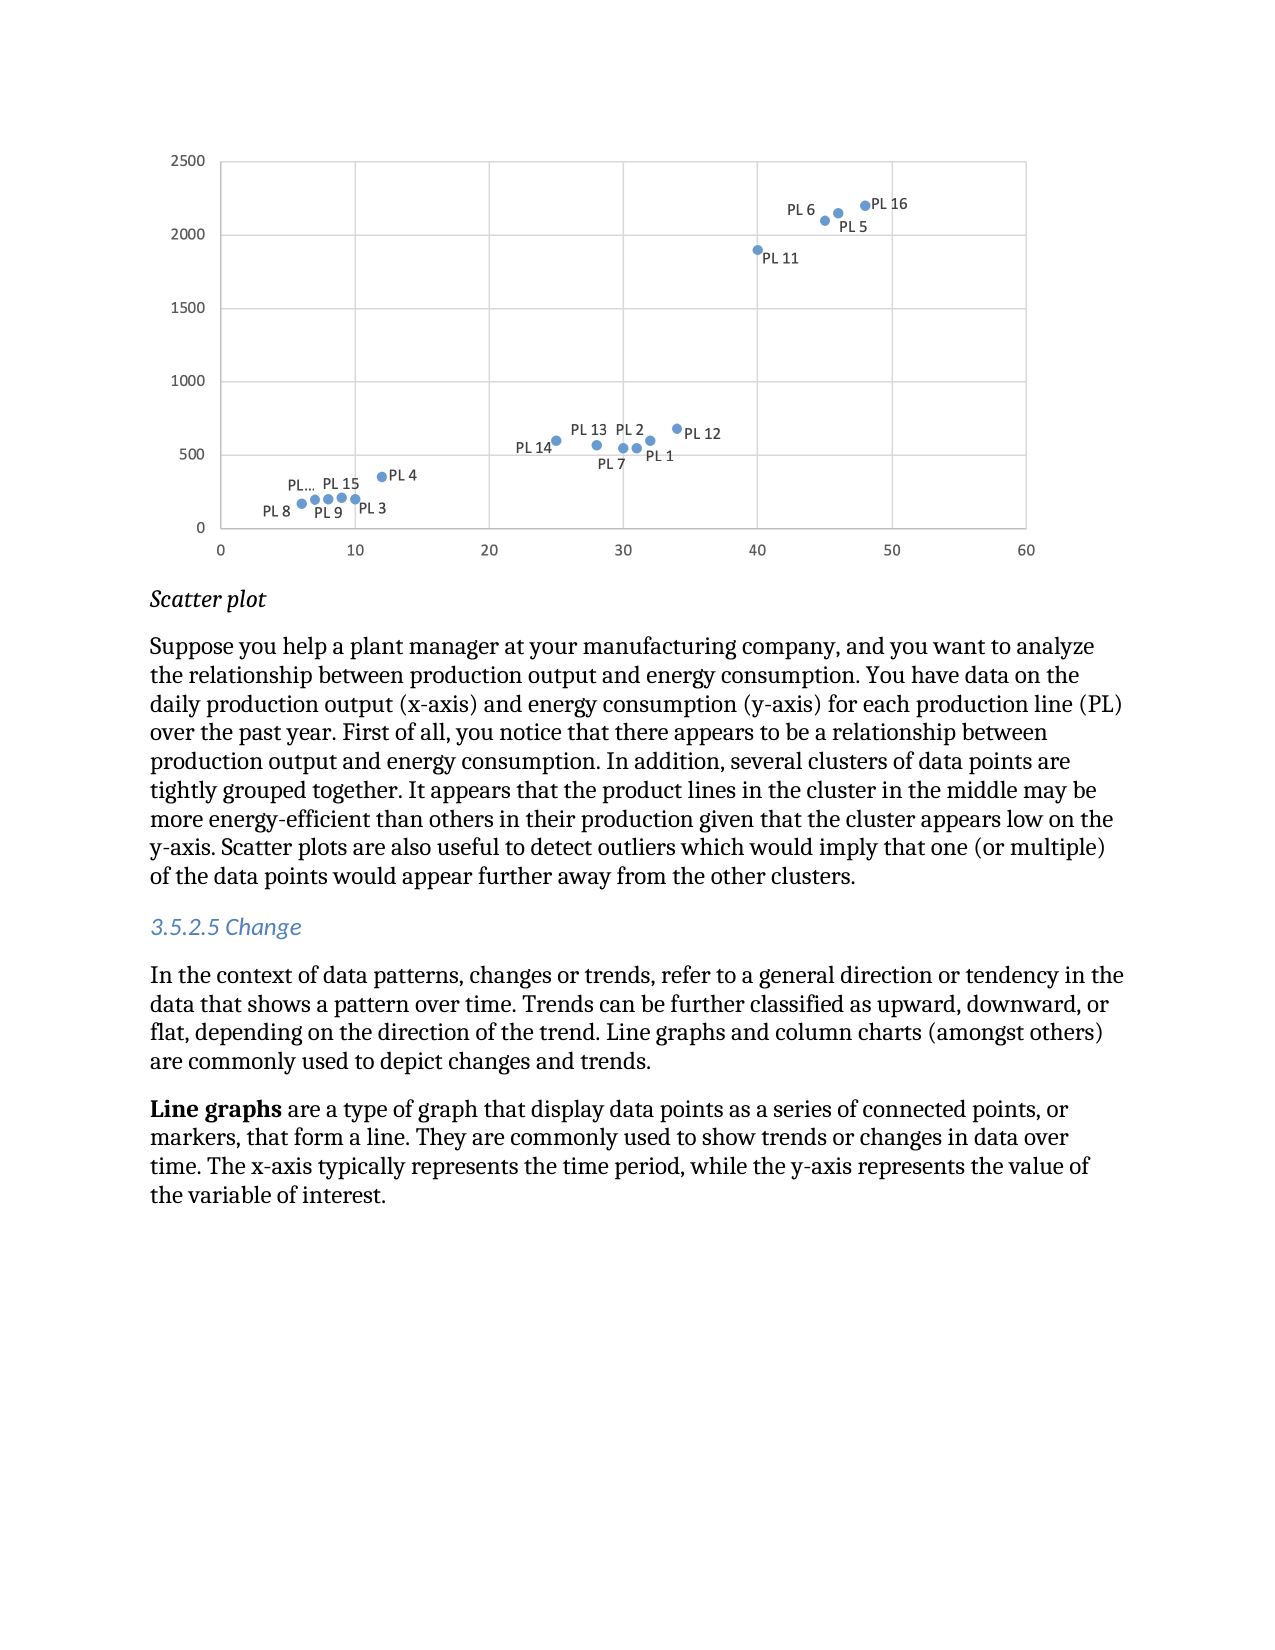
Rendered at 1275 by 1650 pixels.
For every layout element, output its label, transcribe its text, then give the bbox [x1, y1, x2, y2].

text Suppose you help a plant manager at your manufacturing company, and you want to analyze the relationship between production output and energy consumption. You have data on the daily production output (x-axis) and energy consumption (y-axis) for each production line (PL) over the past year. First of all, you notice that there appears to be a relationship between production output and energy consumption. In addition, several clusters of data points are tightly grouped together. It appears that the product lines in the cluster in the middle may be more energy-efficient than others in their production given that the cluster appears low on the y-axis. Scatter plots are also useful to detect outliers which would imply that one (or multiple) of the data points would appear further away from the other clusters. [150, 632, 1125, 891]
subtitle 3.5.2.5 Change [150, 912, 1125, 942]
text Scatter plot [150, 584, 1125, 613]
text In the context of data patterns, changes or trends, refer to a general direction or tendency in the data that shows a pattern over time. Trends can be further classified as upward, downward, or flat, depending on the direction of the trend. Line graphs and column charts (amongst others) are commonly used to depict changes and trends. [150, 961, 1125, 1076]
text Line graphs are a type of graph that display data points as a series of connected points, or markers, that form a line. They are commonly used to show trends or changes in data over time. The x-axis typically represents the time period, while the y-axis represents the value of the variable of interest. [150, 1094, 1125, 1209]
picture [168, 150, 1044, 564]
